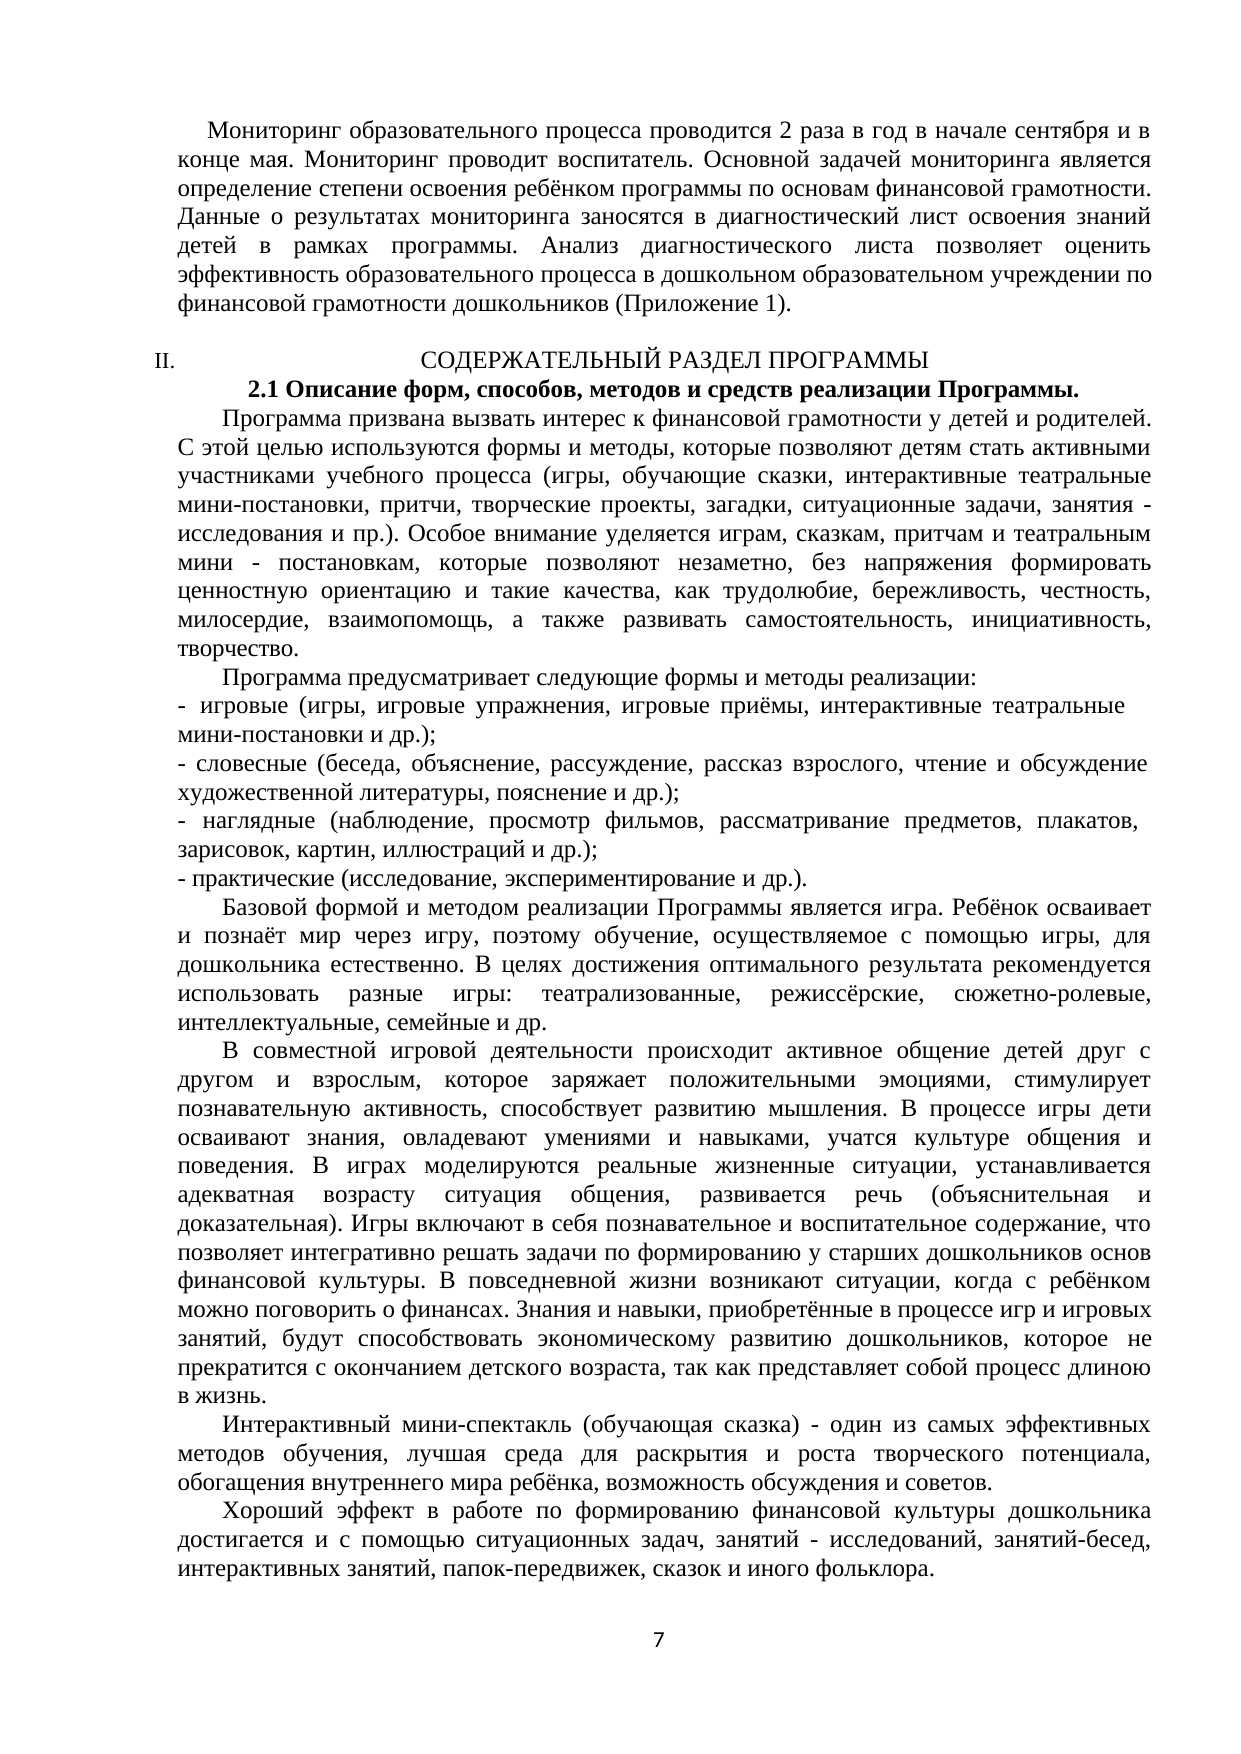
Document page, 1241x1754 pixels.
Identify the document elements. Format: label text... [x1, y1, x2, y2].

list СОДЕРЖАТЕЛЬНЫЙ РАЗДЕЛ ПРОГРАММЫ [154, 345, 1175, 374]
list словесные (беседа, объяснение, рассуждение, рассказ взрослого, чтение и обсуждение художественной литературы, пояснение и др.); [177, 748, 1152, 806]
subtitle 2.1 Описание форм, способов, методов и средств реализации Программы. [248, 374, 1176, 403]
text Базовой формой и методом реализации Программы является игра. Ребёнок осваивает и познаёт мир через игру, поэтому обучение, осуществляемое с помощью игры, для дошкольника естественно. В целях достижения оптимального результата рекомендуется использовать разные игры: театрализованные, режиссёрские, сюжетно-ролевые, интеллектуальные, семейные и др. [177, 892, 1152, 1036]
text Интерактивный мини-спектакль (обучающая сказка) - один из самых эффективных методов обучения, лучшая среда для раскрытия и роста творческого потенциала, обогащения внутреннего мира ребёнка, возможность обсуждения и советов. [177, 1409, 1152, 1496]
text Программа призвана вызвать интерес к финансовой грамотности у детей и родителей. С этой целью используются формы и методы, которые позволяют детям стать активными участниками учебного процесса (игры, обучающие сказки, интерактивные театральные мини-постановки, притчи, творческие проекты, загадки, ситуационные задачи, занятия - исследования и пр.). Особое внимание уделяется играм, сказкам, притчам и театральным мини - постановкам, которые позволяют незаметно, без напряжения формировать ценностную ориентацию и такие качества, как трудолюбие, бережливость, честность, милосердие, взаимопомощь, а также развивать самостоятельность, инициативность, творчество. [177, 403, 1152, 662]
text Мониторинг образовательного процесса проводится 2 раза в год в начале сентября и в конце мая. Мониторинг проводит воспитатель. Основной задачей мониторинга является определение степени освоения ребёнком программы по основам финансовой грамотности. Данные о результатах мониторинга заносятся в диагностический лист освоения знаний детей в рамках программы. Анализ диагностического листа позволяет оценить эффективность образовательного процесса в дошкольном образовательном учреждении по финансовой грамотности дошкольников (Приложение 1). [177, 115, 1152, 316]
text Программа предусматривает следующие формы и методы реализации: [222, 662, 1176, 691]
text Хороший эффект в работе по формированию финансовой культуры дошкольника достигается и с помощью ситуационных задач, занятий - исследований, занятий-бесед, интерактивных занятий, папок-передвижек, сказок и иного фольклора. [177, 1496, 1152, 1582]
list наглядные (наблюдение, просмотр фильмов, рассматривание предметов, плакатов, зарисовок, картин, иллюстраций и др.); [177, 806, 1152, 863]
text В совместной игровой деятельности происходит активное общение детей друг с другом и взрослым, которое заряжает положительными эмоциями, стимулирует познавательную активность, способствует развитию мышления. В процессе игры дети осваивают знания, овладевают умениями и навыками, учатся культуре общения и поведения. В играх моделируются реальные жизненные ситуации, устанавливается адекватная возрасту ситуация общения, развивается речь (объяснительная и доказательная). Игры включают в себя познавательное и воспитательное содержание, что позволяет интегративно решать задачи по формированию у старших дошкольников основ финансовой культуры. В повседневной жизни возникают ситуации, когда с ребёнком можно поговорить о финансах. Знания и навыки, приобретённые в процессе игр и игровых занятий, будут способствовать экономическому развитию дошкольников, которое не прекратится с окончанием детского возраста, так как представляет собой процесс длиною в жизнь. [177, 1036, 1152, 1409]
list игровые (игры, игровые упражнения, игровые приёмы, интерактивные театральные мини-постановки и др.); [177, 691, 1152, 748]
list практические (исследование, экспериментирование и др.). [177, 863, 1176, 892]
